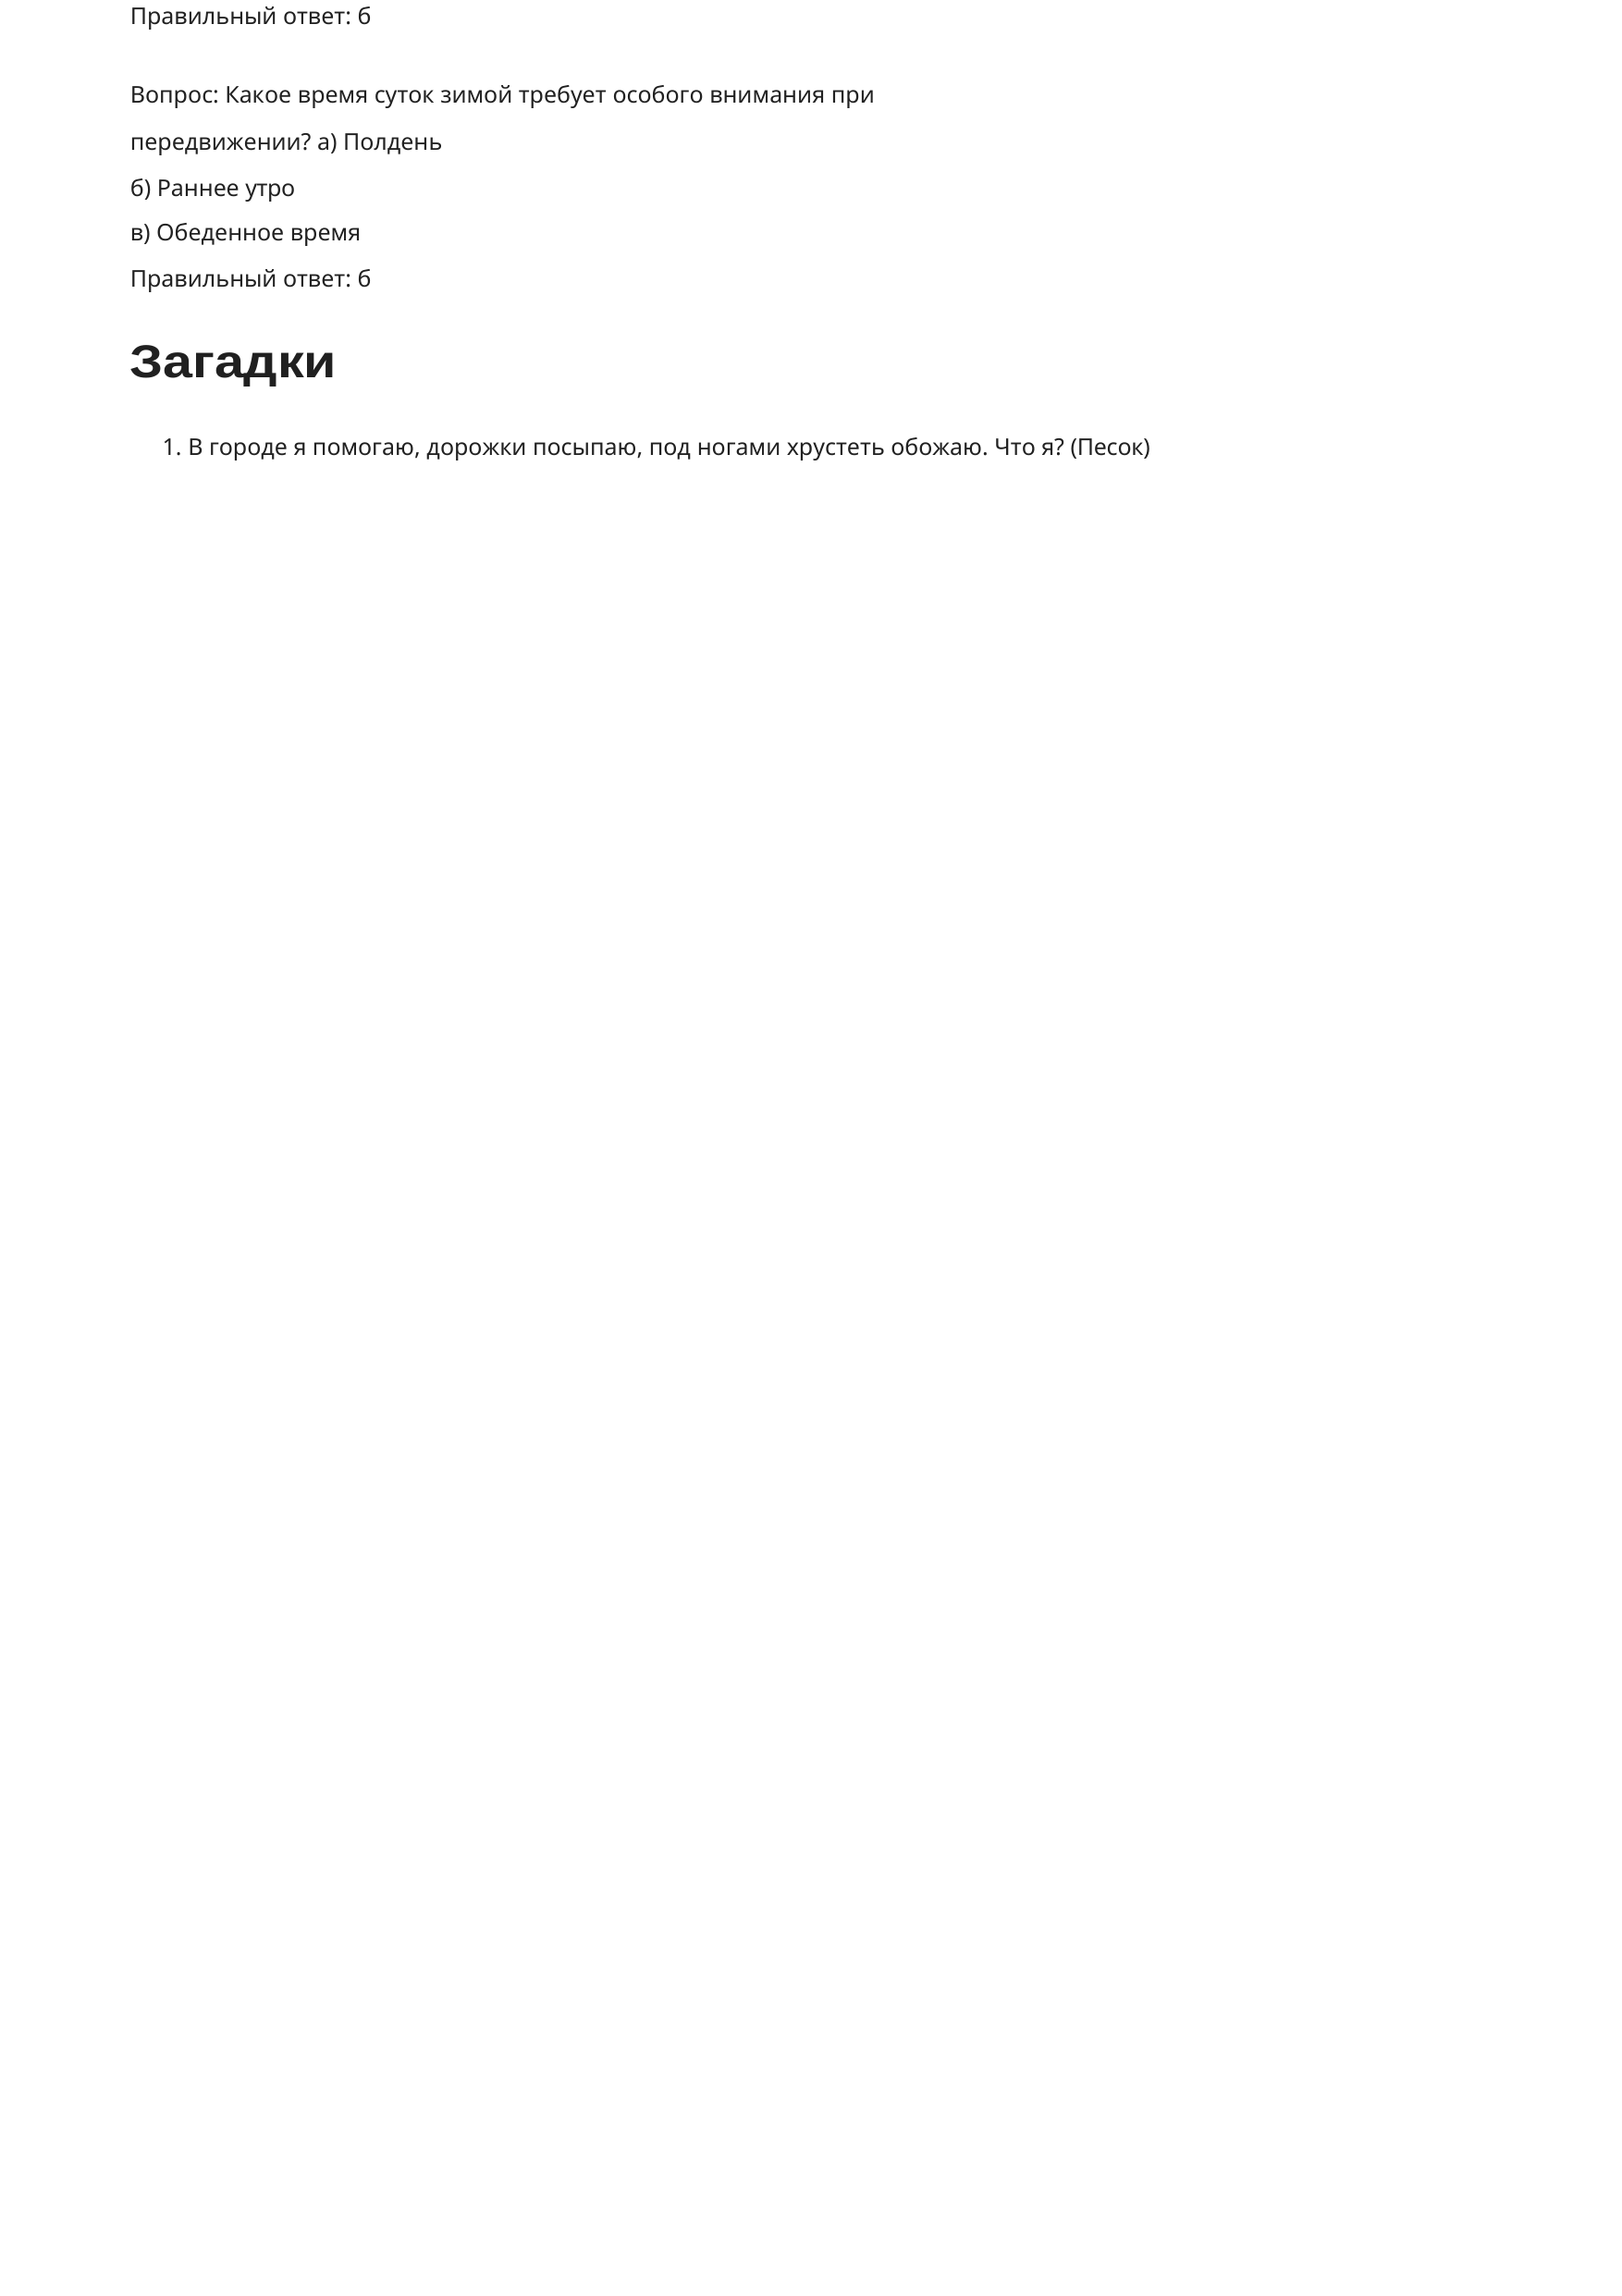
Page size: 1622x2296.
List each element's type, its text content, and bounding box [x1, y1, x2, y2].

list В городе я помогаю, дорожки посыпаю, под ногами хрустеть обожаю. Что я? (Песок) [162, 431, 1622, 461]
text б) Раннее утро [130, 172, 1622, 203]
text в) Обеденное время Правильный ответ: б [130, 216, 470, 294]
text Вопрос: Какое время суток зимой требует особого внимания при передвижении? а) Полдень [130, 79, 1005, 156]
subtitle Загадки [130, 335, 1622, 387]
text Правильный ответ: б [130, 0, 1622, 31]
